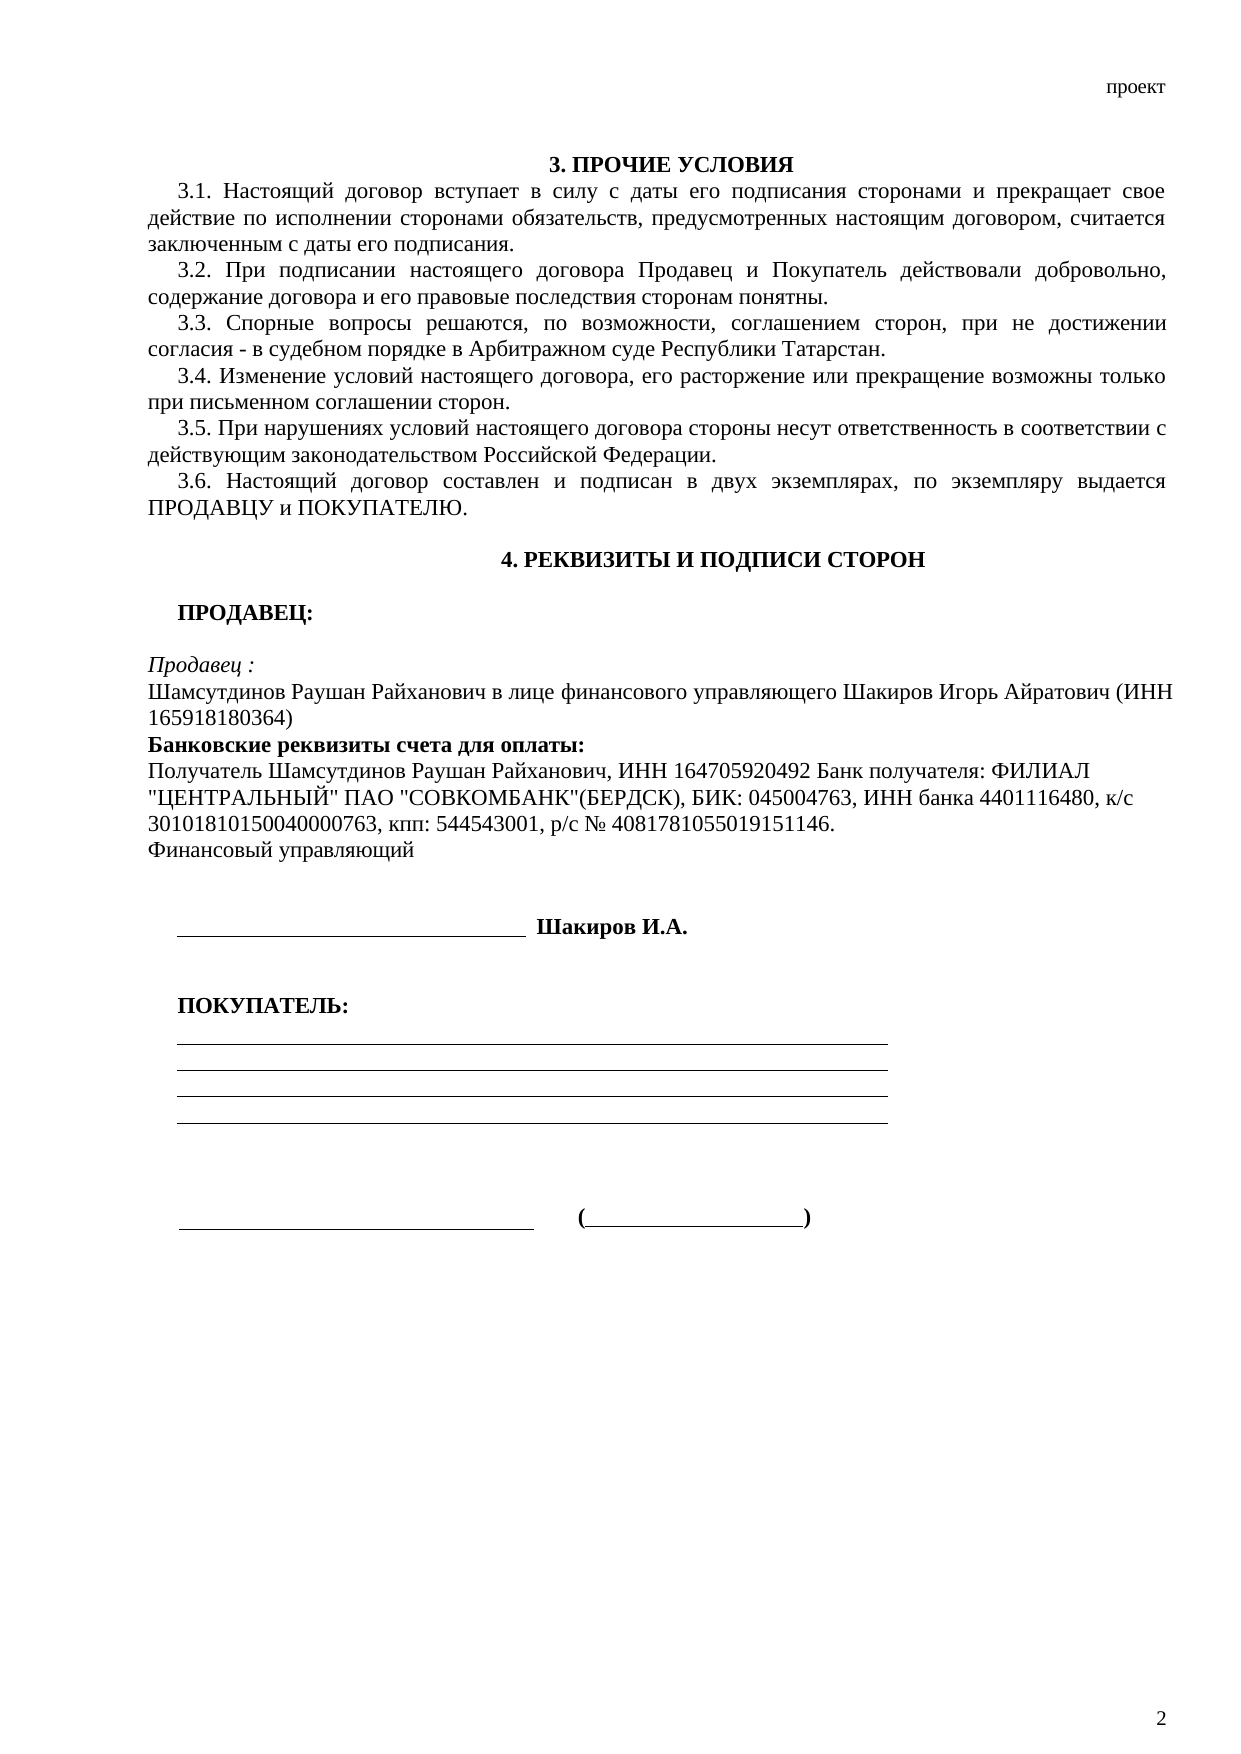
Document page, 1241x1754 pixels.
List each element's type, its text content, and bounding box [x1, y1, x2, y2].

text Шамсутдинов Раушан Райханович в лице финансового управляющего Шакиров Игорь Айратович (ИНН 165918180364) [148, 678, 1178, 731]
text ( ) [212, 1203, 1178, 1229]
text Получатель Шамсутдинов Раушан Райханович, ИНН 164705920492 Банк получателя: ФИЛИАЛ "ЦЕНТРАЛЬНЫЙ" ПАО "СОВКОМБАНК"(БЕРДСК), БИК: 045004763, ИНН банка 4401116480, к/с 30101810150040000763, кпп: 544543001, р/с № 4081781055019151146. [148, 757, 1178, 836]
list Изменение условий настоящего договора, его расторжение или прекращение возможны только при письменном соглашении сторон. [148, 362, 1167, 414]
subtitle Банковские реквизиты счета для оплаты: [148, 731, 1178, 757]
list Настоящий договор вступает в силу с даты его подписания сторонами и прекращает свое действие по исполнении сторонами обязательств, предусмотренных настоящим договором, считается заключенным с даты его подписания. [148, 177, 1167, 256]
subtitle РЕКВИЗИТЫ И ПОДПИСИ СТОРОН [501, 547, 1178, 573]
text Продавец : [148, 651, 1178, 678]
text Финансовый управляющий [148, 836, 1178, 863]
list При подписании настоящего договора Продавец и Покупатель действовали добровольно, содержание договора и его правовые последствия сторонам понятны. [148, 256, 1167, 309]
subtitle ПОКУПАТЕЛЬ: [177, 992, 1178, 1018]
text ПРОДАВЕЦ: [177, 599, 1178, 626]
list Настоящий договор составлен и подписан в двух экземплярах, по экземпляру выдается ПРОДАВЦУ и ПОКУПАТЕЛЮ. [148, 467, 1167, 520]
subtitle ПРОЧИЕ УСЛОВИЯ [549, 151, 1178, 177]
list При нарушениях условий настоящего договора стороны несут ответственность в соответствии с действующим законодательством Российской Федерации. [148, 414, 1166, 467]
text Шакиров И.А. [177, 913, 1178, 939]
list Спорные вопросы решаются, по возможности, соглашением сторон, при не достижении согласия - в судебном порядке в Арбитражном суде Республики Татарстан. [148, 309, 1167, 362]
